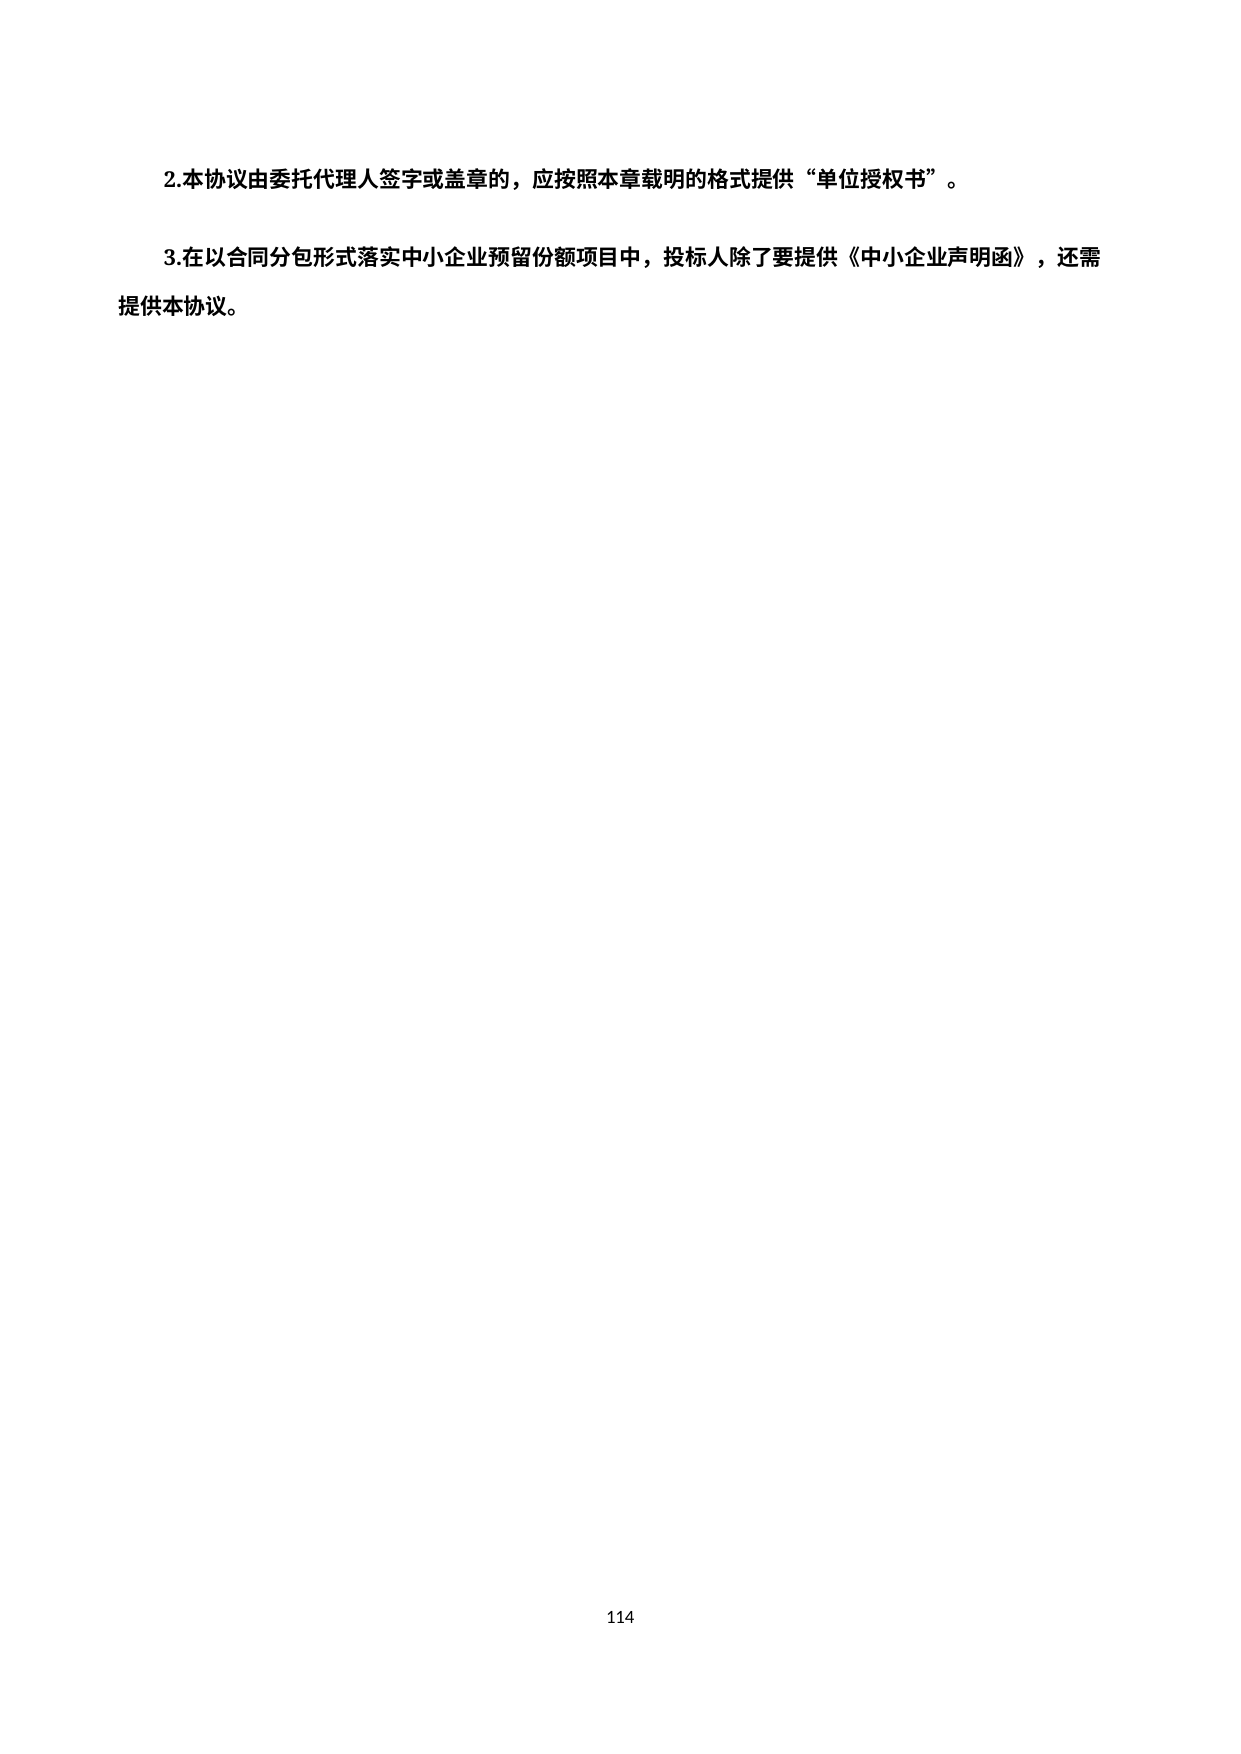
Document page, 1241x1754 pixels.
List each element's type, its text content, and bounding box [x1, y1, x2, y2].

text 3.在以合同分包形式落实中小企业预留份额项目中，投标人除了要提供《中小企业声明函》，还需提供本协议。 [118, 239, 1122, 321]
text 2.本协议由委托代理人签字或盖章的，应按照本章载明的格式提供“单位授权书”。 [118, 162, 1122, 194]
